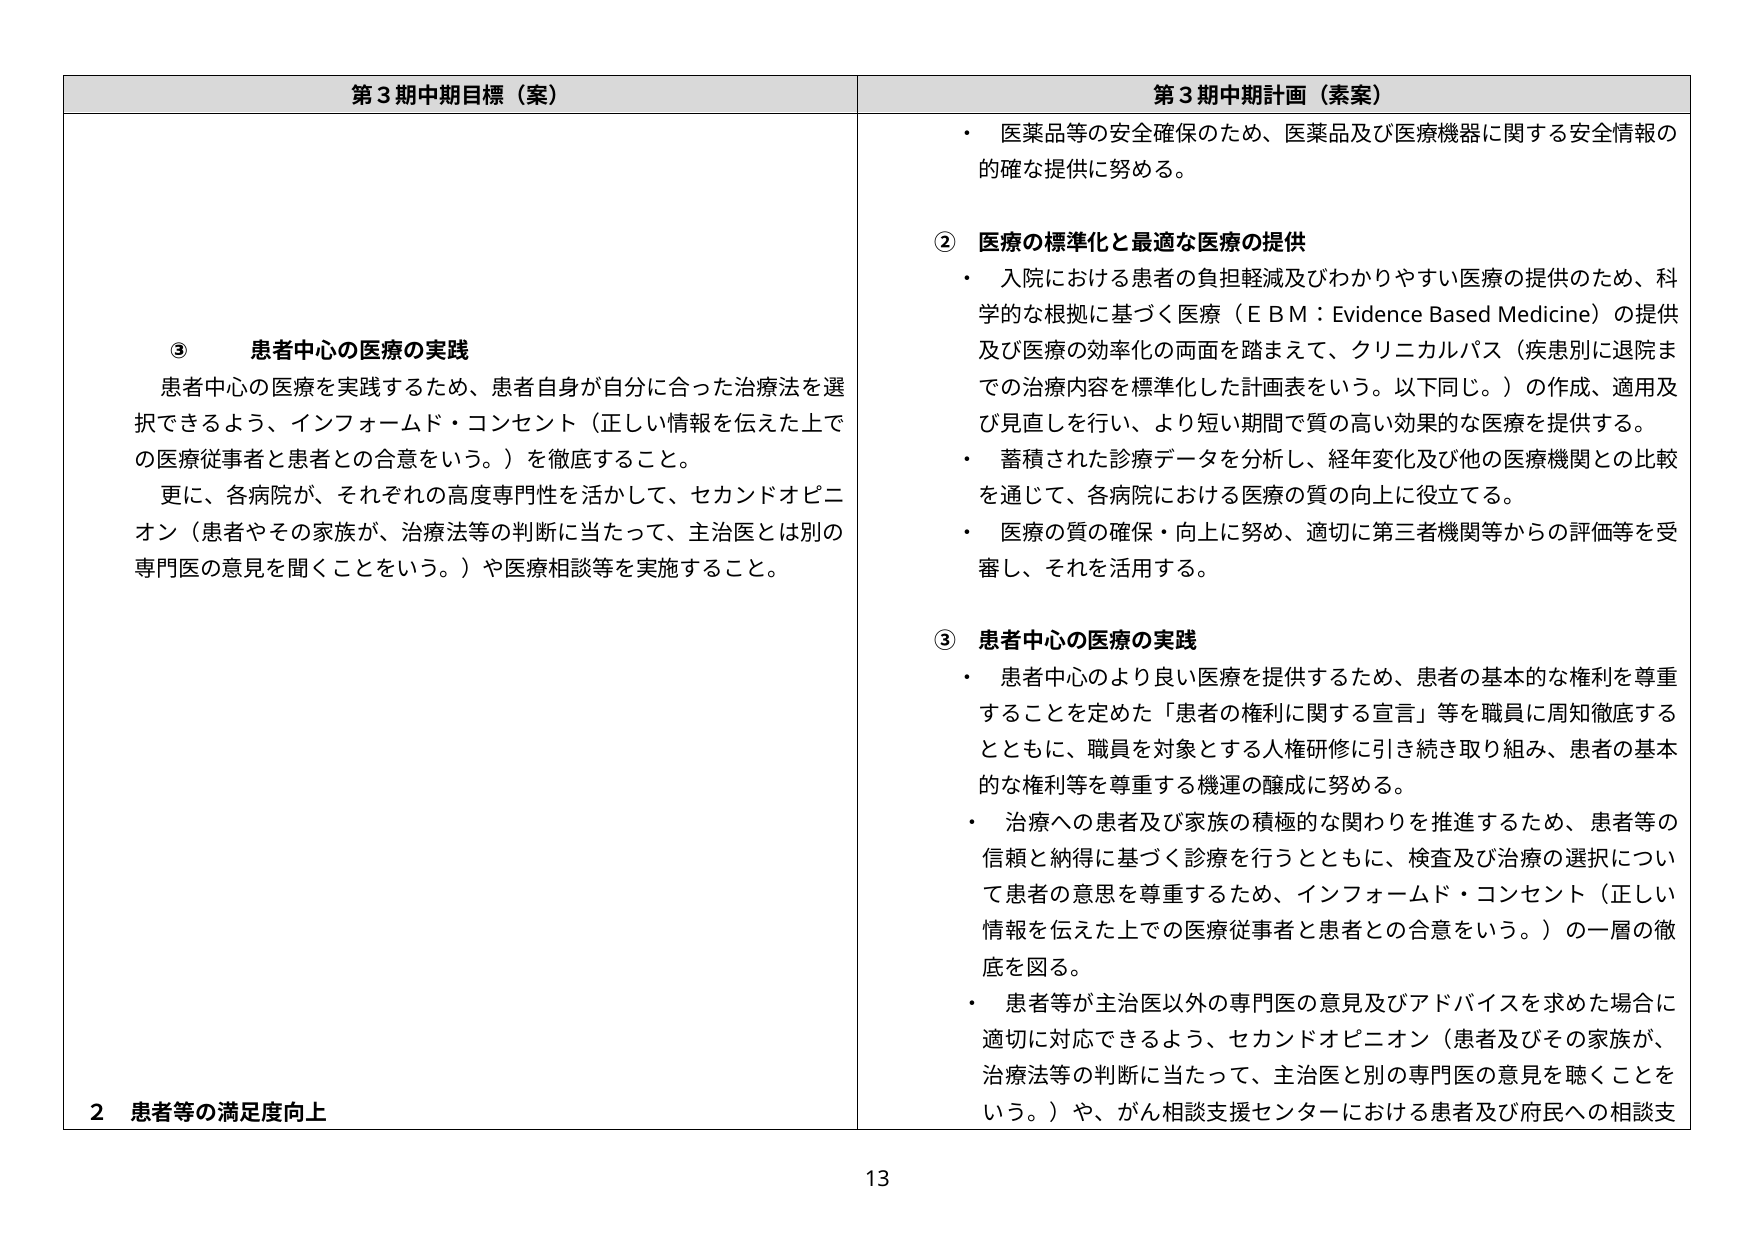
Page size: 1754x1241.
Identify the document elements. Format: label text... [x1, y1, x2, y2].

table_header 第３期中期計画（素案） [858, 76, 1690, 112]
table_header 第３期中期目標（案） [64, 76, 857, 112]
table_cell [858, 114, 1690, 1128]
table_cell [64, 114, 857, 1128]
